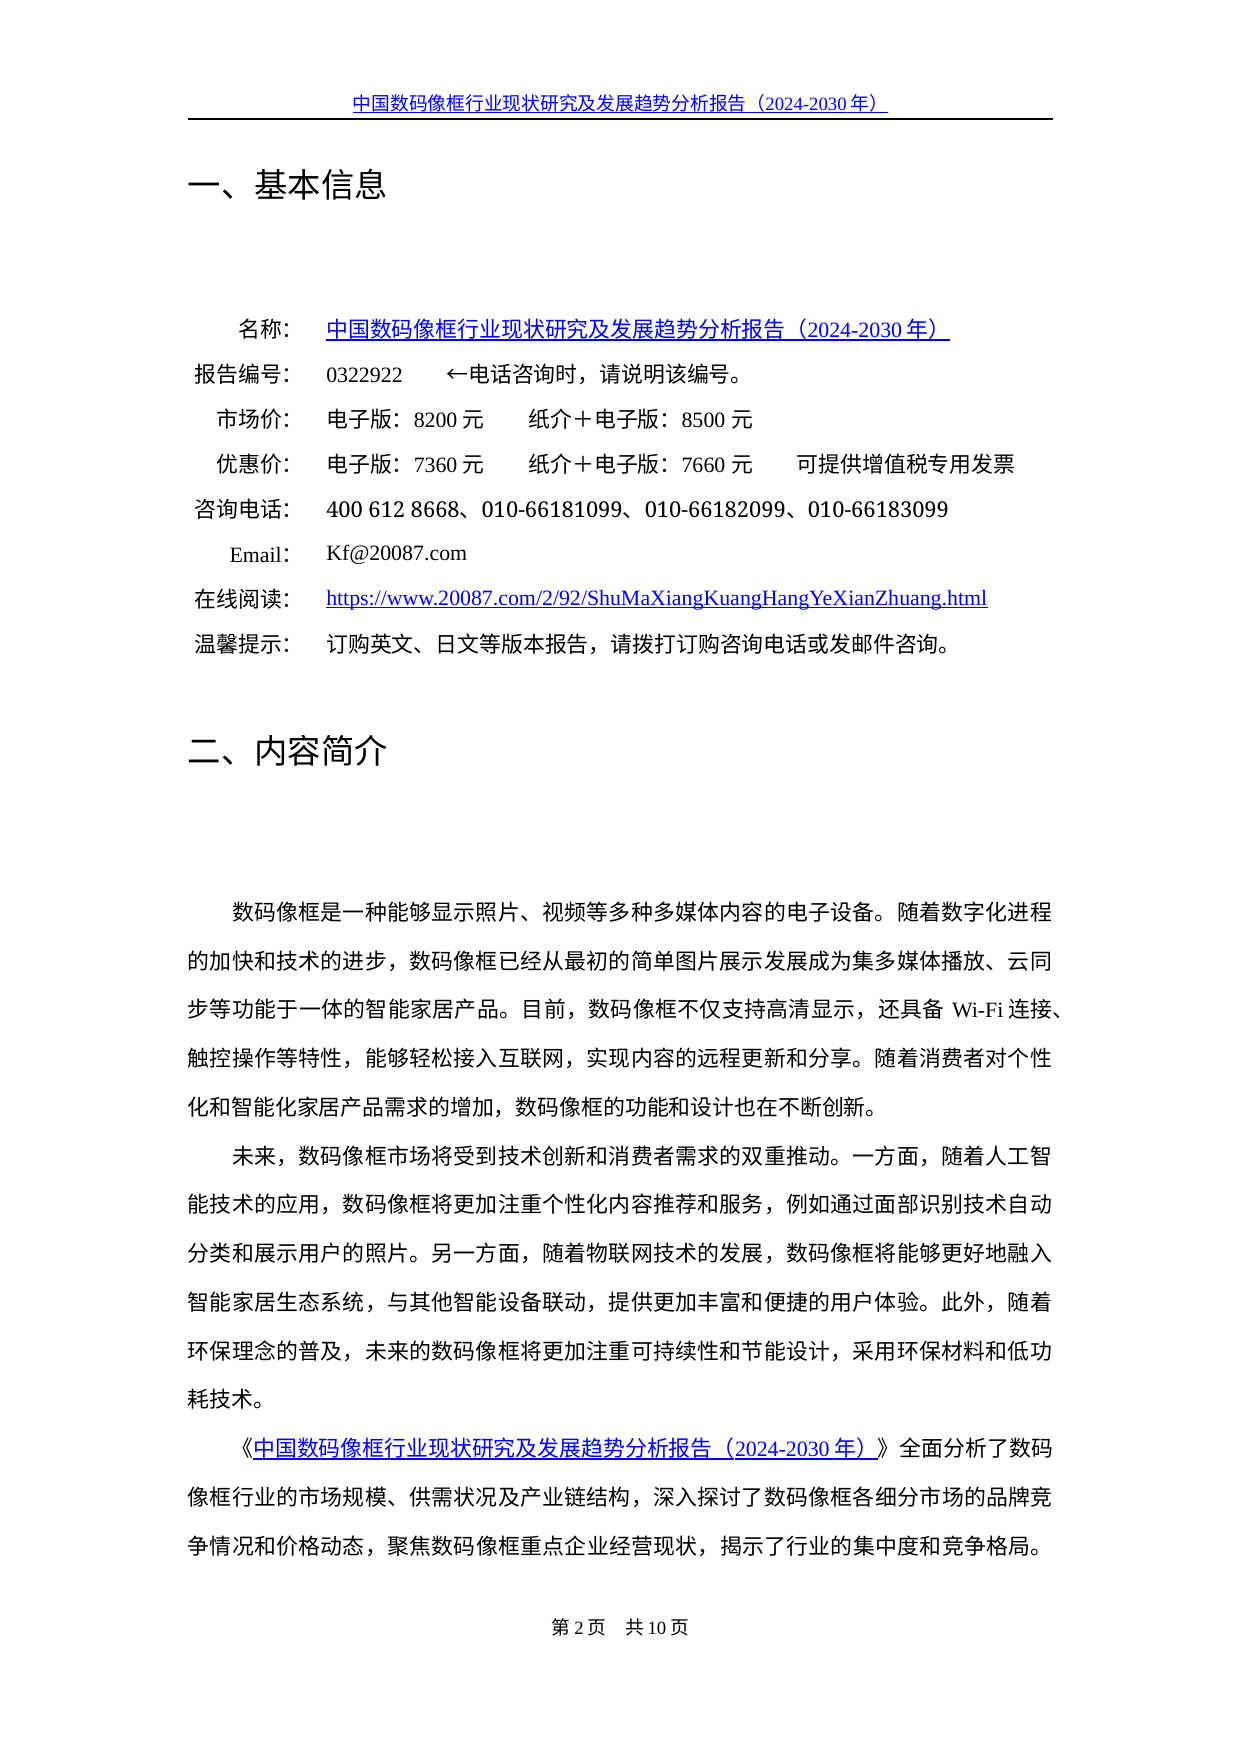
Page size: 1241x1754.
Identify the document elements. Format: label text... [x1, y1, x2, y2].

title 二、内容简介 [187, 717, 1053, 782]
title 一、基本信息 [187, 150, 1053, 215]
table_cell 优惠价： [167, 447, 315, 492]
table_cell 订购英文、日文等版本报告，请拨打订购咨询电话或发邮件咨询。 [315, 627, 1073, 672]
table_header 名称： [167, 312, 315, 357]
table_cell Kf@20087.com [315, 537, 1073, 582]
table_cell 电子版：8200 元 纸介＋电子版：8500 元 [315, 402, 1073, 447]
table_cell 0322922 ←电话咨询时，请说明该编号。 [315, 357, 1073, 402]
table_cell 温馨提示： [167, 627, 315, 672]
table_cell 400 612 8668、010-66181099、010-66182099、010-66183099 [315, 492, 1073, 537]
table_header 中国数码像框行业现状研究及发展趋势分析报告（2024-2030年） [315, 312, 1073, 357]
table_cell 电子版：7360 元 纸介＋电子版：7660 元 可提供增值税专用发票 [315, 447, 1073, 492]
table_cell [315, 582, 1073, 627]
table_cell Email： [167, 537, 315, 582]
table_cell 市场价： [167, 402, 315, 447]
table_cell 在线阅读： [167, 582, 315, 627]
table_cell 咨询电话： [167, 492, 315, 537]
table_cell 报告编号： [167, 357, 315, 402]
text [187, 894, 1053, 1561]
